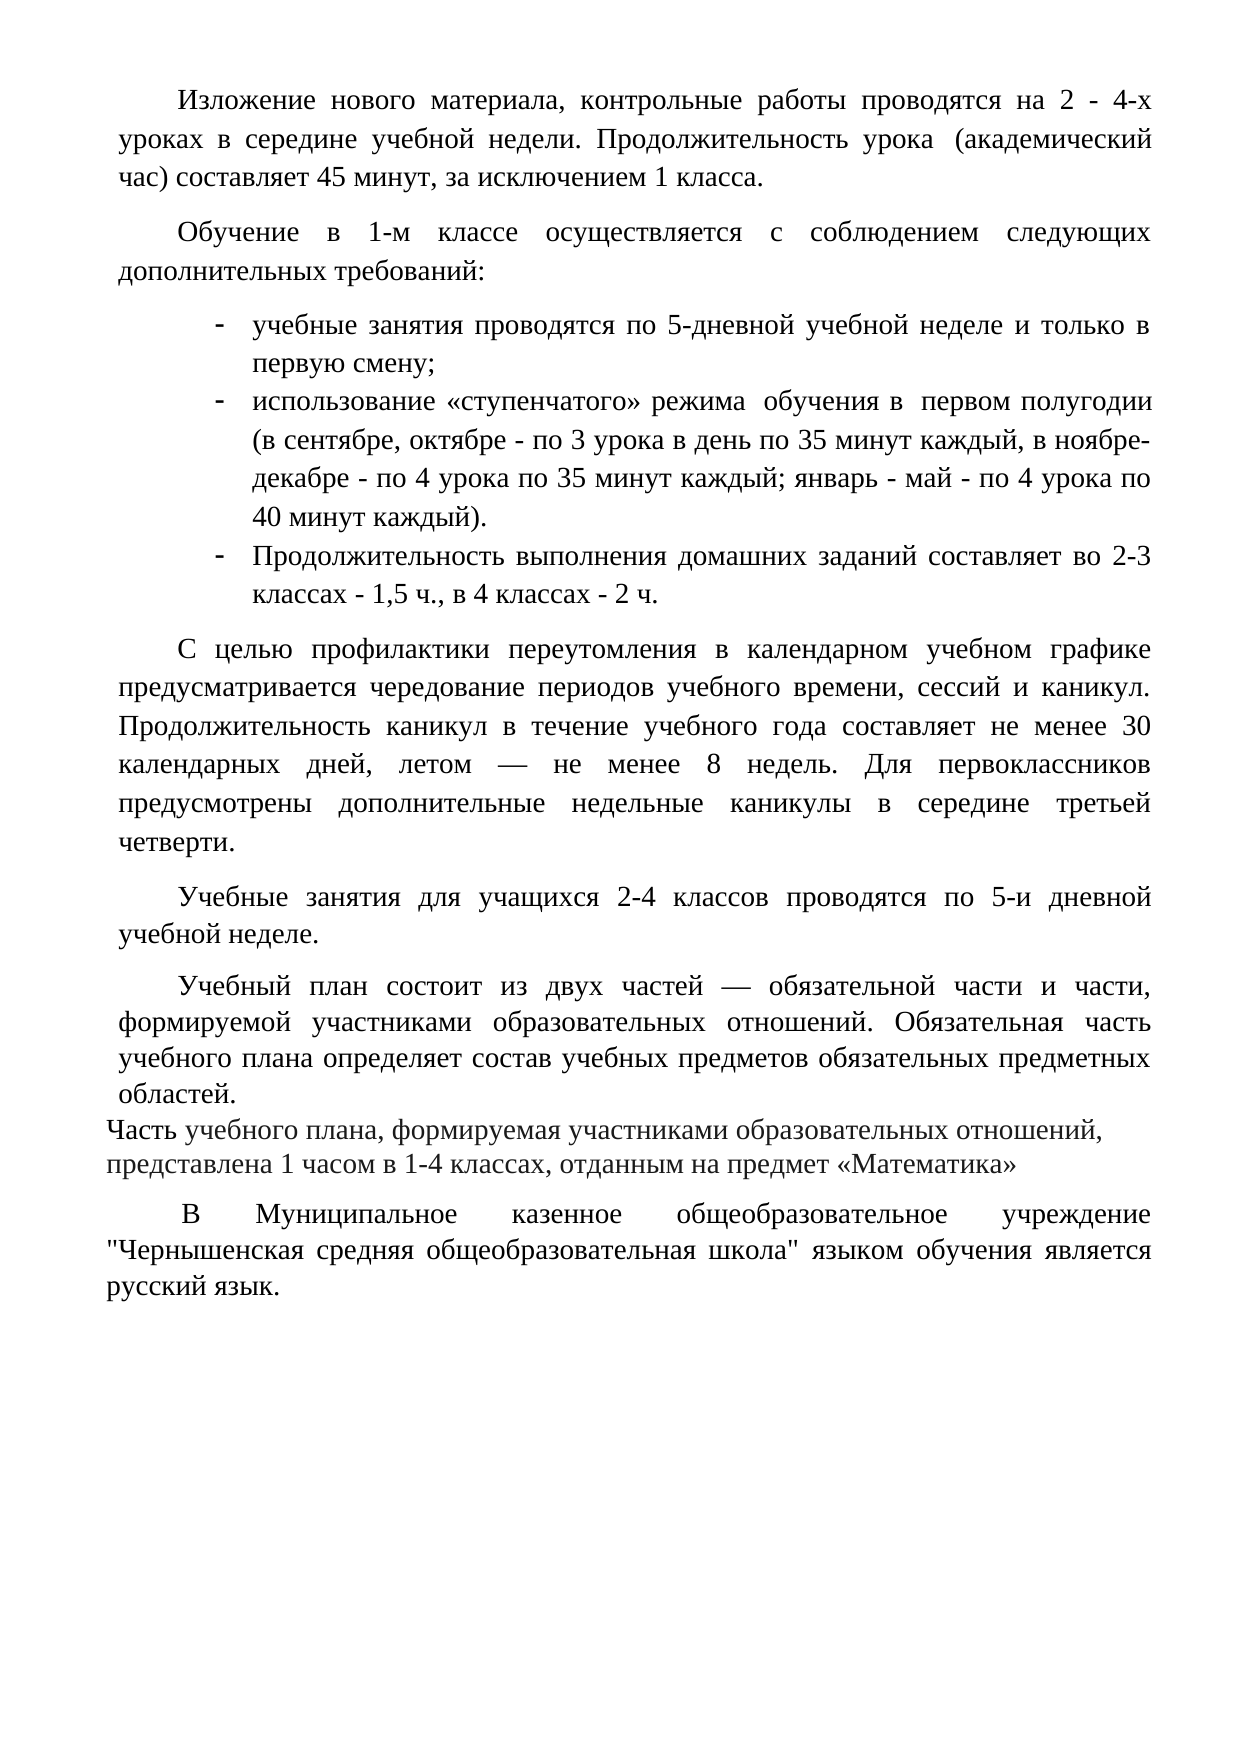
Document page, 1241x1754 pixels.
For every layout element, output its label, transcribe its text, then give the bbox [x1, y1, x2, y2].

list учебные занятия проводятся по 5-дневной учебной неделе и только в первую смену; [214, 307, 1151, 379]
text Изложение нового материала, контрольные работы проводятся на 2 - 4-х уроках в середине учебной недели. Продолжительность урока (академический час) составляет 45 минут, за исключением 1 класса. [118, 82, 1152, 193]
list использование «ступенчатого» режима обучения в первом полугодии (в сентябре, октябре - по 3 урока в день по 35 минут каждый, в ноябре- декабре - по 4 урока по 35 минут каждый; январь - май - по 4 урока по 40 минут каждый). [214, 383, 1153, 533]
text Учебный план состоит из двух частей — обязательной части и части, формируемой участниками образовательных отношений. Обязательная часть учебного плана определяет состав учебных предметов обязательных предметных областей. [118, 968, 1151, 1110]
text В Муниципальное казенное общеобразовательное учреждение "Чернышенская средняя общеобразовательная школа" языком обучения является русский язык. [106, 1196, 1152, 1302]
text Учебные занятия для учащихся 2-4 классов проводятся по 5-и дневной учебной неделе. [118, 879, 1152, 949]
text Часть учебного плана, формируемая участниками образовательных отношений, представлена 1 часом в 1-4 классах, отданным на предмет «Математика» [106, 1112, 1163, 1179]
text Обучение в 1-м классе осуществляется с соблюдением следующих дополнительных требований: [118, 214, 1151, 286]
list Продолжительность выполнения домашних заданий составляет во 2-3 классах - 1,5 ч., в 4 классах - 2 ч. [214, 538, 1152, 610]
text С целью профилактики переутомления в календарном учебном графике предусматривается чередование периодов учебного времени, сессий и каникул. Продолжительность каникул в течение учебного года составляет не менее 30 календарных дней, летом — не менее 8 недель. Для первоклассников предусмотрены дополнительные недельные каникулы в середине третьей четверти. [118, 631, 1151, 857]
